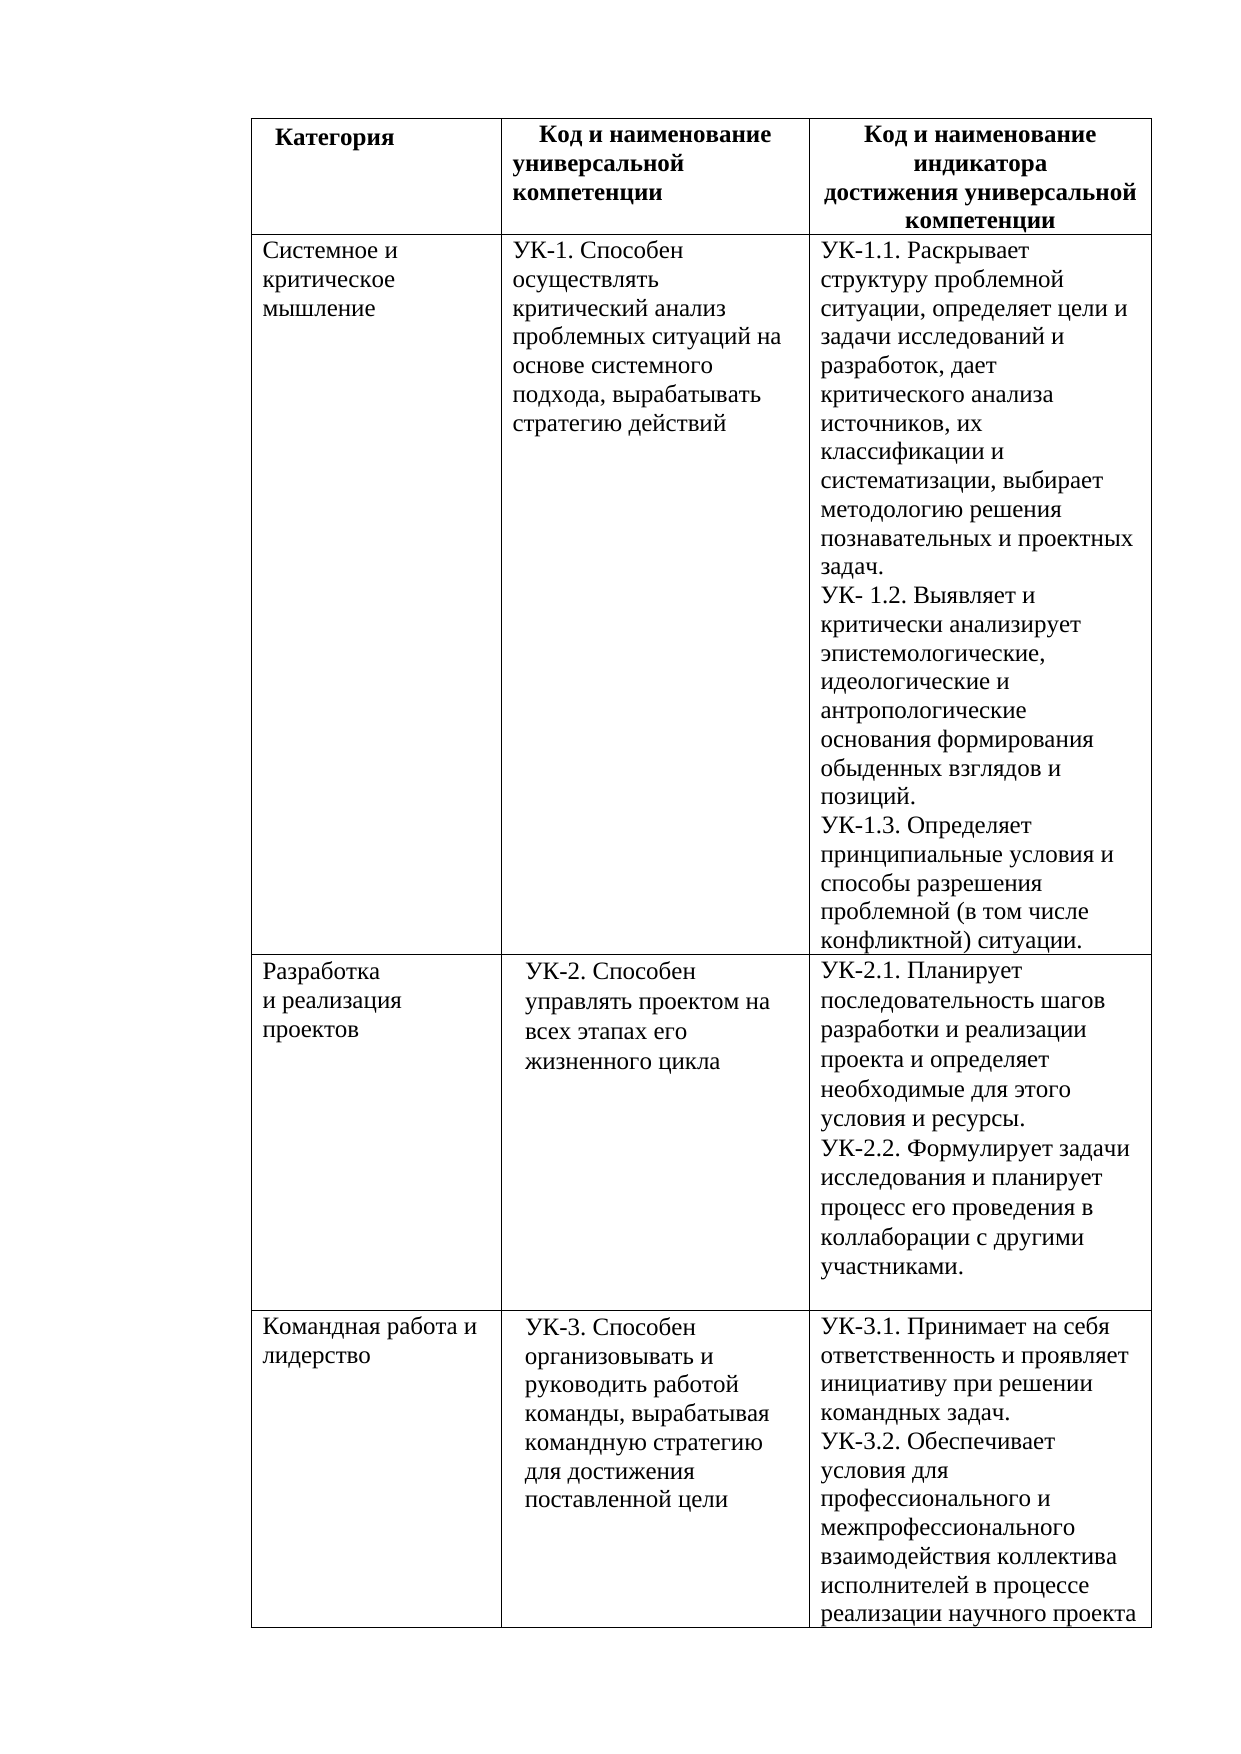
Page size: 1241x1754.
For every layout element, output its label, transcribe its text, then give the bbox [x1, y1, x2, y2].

table_header Категория [252, 119, 501, 234]
table_header Код и наименование универсальной компетенции [502, 119, 809, 234]
table_cell Разработка и реализация проектов [252, 955, 501, 1310]
table_cell УК-1. Способен осуществлять критический анализ проблемных ситуаций на основе системного подхода, вырабатывать стратегию действий [502, 235, 809, 954]
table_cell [252, 1311, 501, 1627]
table_cell Системное и критическое мышление [252, 235, 501, 954]
table_cell УК-2.1. Планирует последовательность шагов разработки и реализации проекта и определяет необходимые для этого условия и ресурсы. УК-2.2. Формулирует задачи исследования и планирует процесс его проведения в коллаборации с другими участниками. [810, 955, 1151, 1310]
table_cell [502, 1311, 809, 1627]
table_header Код и наименование индикатора достижения универсальной компетенции [810, 119, 1151, 234]
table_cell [810, 1311, 1151, 1627]
table_cell УК-2. Способен управлять проектом на всех этапах его жизненного цикла [502, 955, 809, 1310]
table_cell УК-1.1. Раскрывает структуру проблемной ситуации, определяет цели и задачи исследований и разработок, дает критического анализа источников, их классификации и систематизации, выбирает методологию решения познавательных и проектных задач. УК- 1.2. Выявляет и критически анализирует эпистемологические, идеологические и антропологические основания формирования обыденных взглядов и позиций. УК-1.3. Определяет принципиальные условия и способы разрешения проблемной (в том числе конфликтной) ситуации. [810, 235, 1151, 954]
